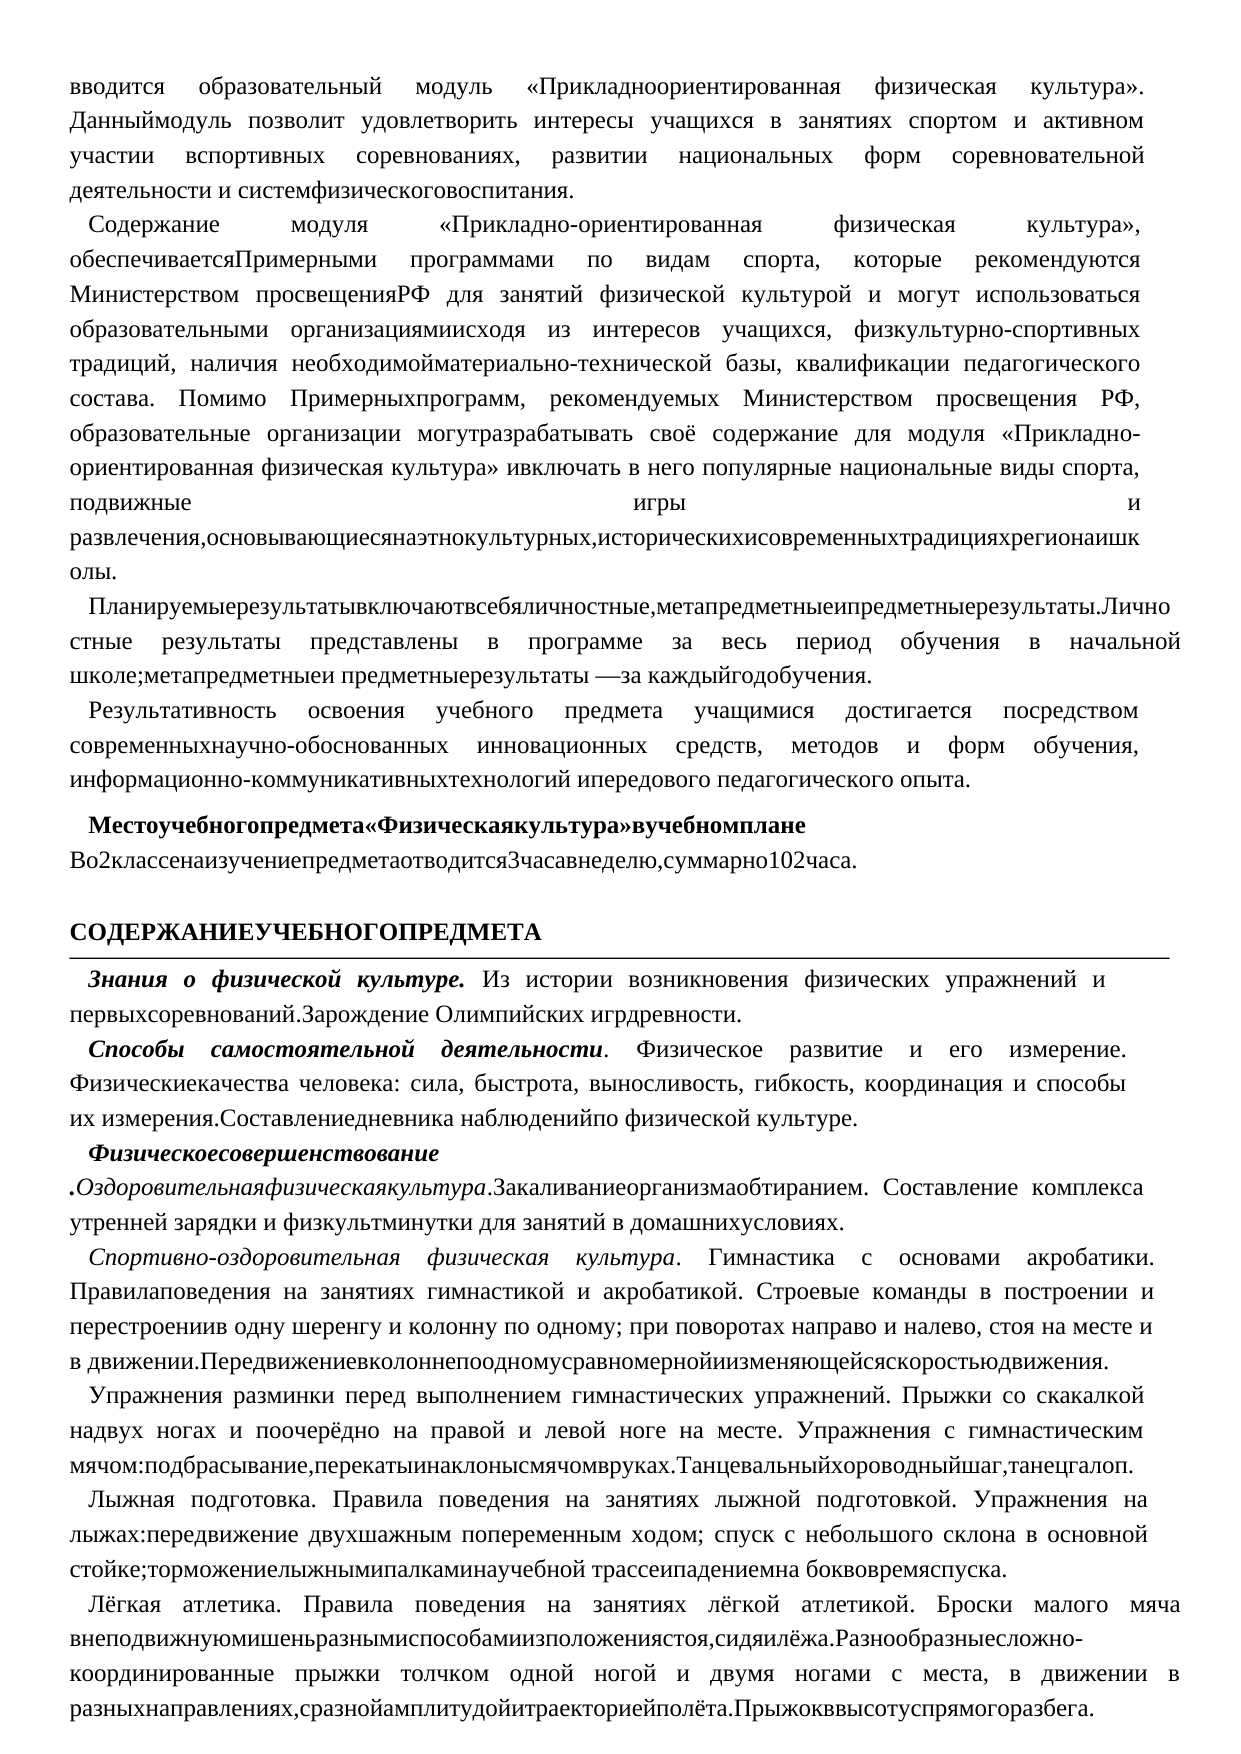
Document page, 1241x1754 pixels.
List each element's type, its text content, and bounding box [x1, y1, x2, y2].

text Планируемыерезультатывключаютвсебяличностные,метапредметныеипредметныерезультаты.Личностные результаты представлены в программе за весь период обучения в начальной школе;метапредметныеи предметныерезультаты —за каждыйгодобучения. [69, 591, 1182, 689]
text Результативность освоения учебного предмета учащимися достигается посредством современныхнаучно-обоснованных инновационных средств, методов и форм обучения, информационно-коммуникативныхтехнологий ипередового педагогического опыта. [69, 695, 1139, 793]
text Лыжная подготовка. Правила поведения на занятиях лыжной подготовкой. Упражнения на лыжах:передвижение двухшажным попеременным ходом; спуск с небольшого склона в основной стойке;торможениелыжнымипалкаминаучебной трассеипадениемна боквовремяспуска. [69, 1484, 1149, 1583]
text вводится образовательный модуль «Прикладноориентированная физическая культура». Данныймодуль позволит удовлетворить интересы учащихся в занятиях спортом и активном участии вспортивных соревнованиях, развитии национальных форм соревновательной деятельности и системфизическоговоспитания. [69, 71, 1146, 204]
text Физическоесовершенствование.Оздоровительнаяфизическаякультура.Закаливаниеорганизмаобтиранием. Составление комплекса утренней зарядки и физкультминутки для занятий в домашнихусловиях. [69, 1138, 1144, 1236]
text Спортивно-оздоровительная физическая культура. Гимнастика с основами акробатики. Правилаповедения на занятиях гимнастикой и акробатикой. Строевые команды в построении и перестроениив одну шеренгу и колонну по одному; при поворотах направо и налево, стоя на месте и в движении.Передвижениевколоннепоодномусравномернойиизменяющейсяскоростьюдвижения. [69, 1242, 1155, 1374]
text Способы самостоятельной деятельности. Физическое развитие и его измерение. Физическиекачества человека: сила, быстрота, выносливость, гибкость, координация и способы их измерения.Составлениедневника наблюденийпо физической культуре. [69, 1034, 1127, 1132]
text Во2классенаизучениепредметаотводится3часавнеделю,суммарно102часа. [69, 846, 1182, 874]
text Содержание модуля «Прикладно-ориентированная физическая культура», обеспечиваетсяПримерными программами по видам спорта, которые рекомендуются Министерством просвещенияРФ для занятий физической культурой и могут использоваться образовательными организациямиисходя из интересов учащихся, физкультурно-спортивных традиций, наличия необходимойматериально-технической базы, квалификации педагогического состава. Помимо Примерныхпрограмм, рекомендуемых Министерством просвещения РФ, образовательные организации могутразрабатывать своё содержание для модуля «Прикладно-ориентированная физическая культура» ивключать в него популярные национальные виды спорта, подвижные игры и развлечения,основывающиесянаэтнокультурных,историческихисовременныхтрадицияхрегионаишколы. [69, 209, 1141, 585]
text Упражнения разминки перед выполнением гимнастических упражнений. Прыжки со скакалкой надвух ногах и поочерёдно на правой и левой ноге на месте. Упражнения с гимнастическим мячом:подбрасывание,перекатыинаклонысмячомвруках.Танцевальныйхороводныйшаг,танецгалоп. [69, 1381, 1145, 1479]
text Лёгкая атлетика. Правила поведения на занятиях лёгкой атлетикой. Броски малого мяча внеподвижнуюмишеньразнымиспособамиизположениястоя,сидяилёжа.Разнообразныесложно-координированные прыжки толчком одной ногой и двумя ногами с места, в движении в разныхнаправлениях,сразнойамплитудойитраекториейполёта.Прыжокввысотуспрямогоразбега. [69, 1589, 1182, 1721]
text СОДЕРЖАНИЕУЧЕБНОГОПРЕДМЕТА [69, 917, 1182, 946]
text Местоучебногопредмета«Физическаякультура»вучебномплане [88, 811, 1182, 839]
text Знания о физической культуре. Из истории возникновения физических упражнений и первыхсоревнований.Зарождение Олимпийских игрдревности. [69, 964, 1107, 1028]
